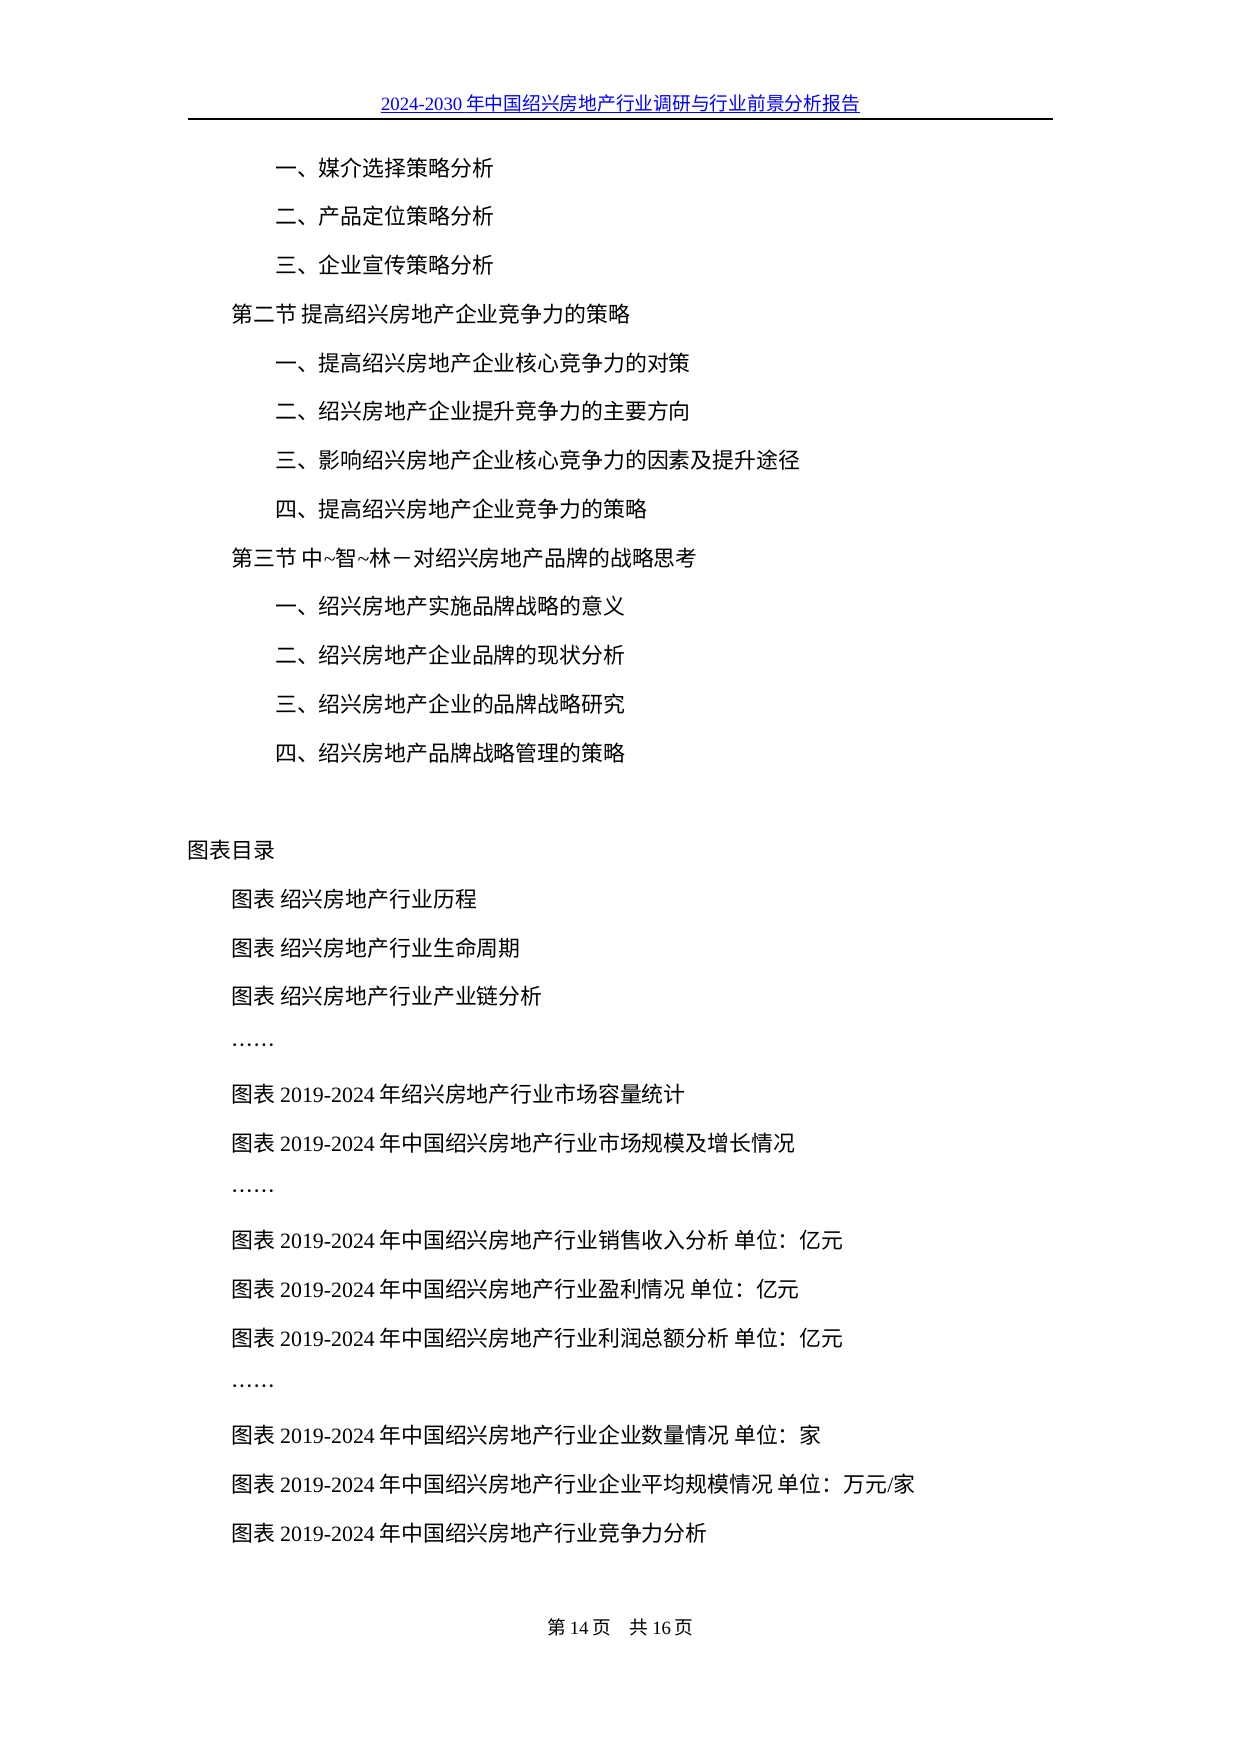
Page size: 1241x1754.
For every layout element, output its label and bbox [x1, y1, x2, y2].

text [187, 150, 1053, 1548]
